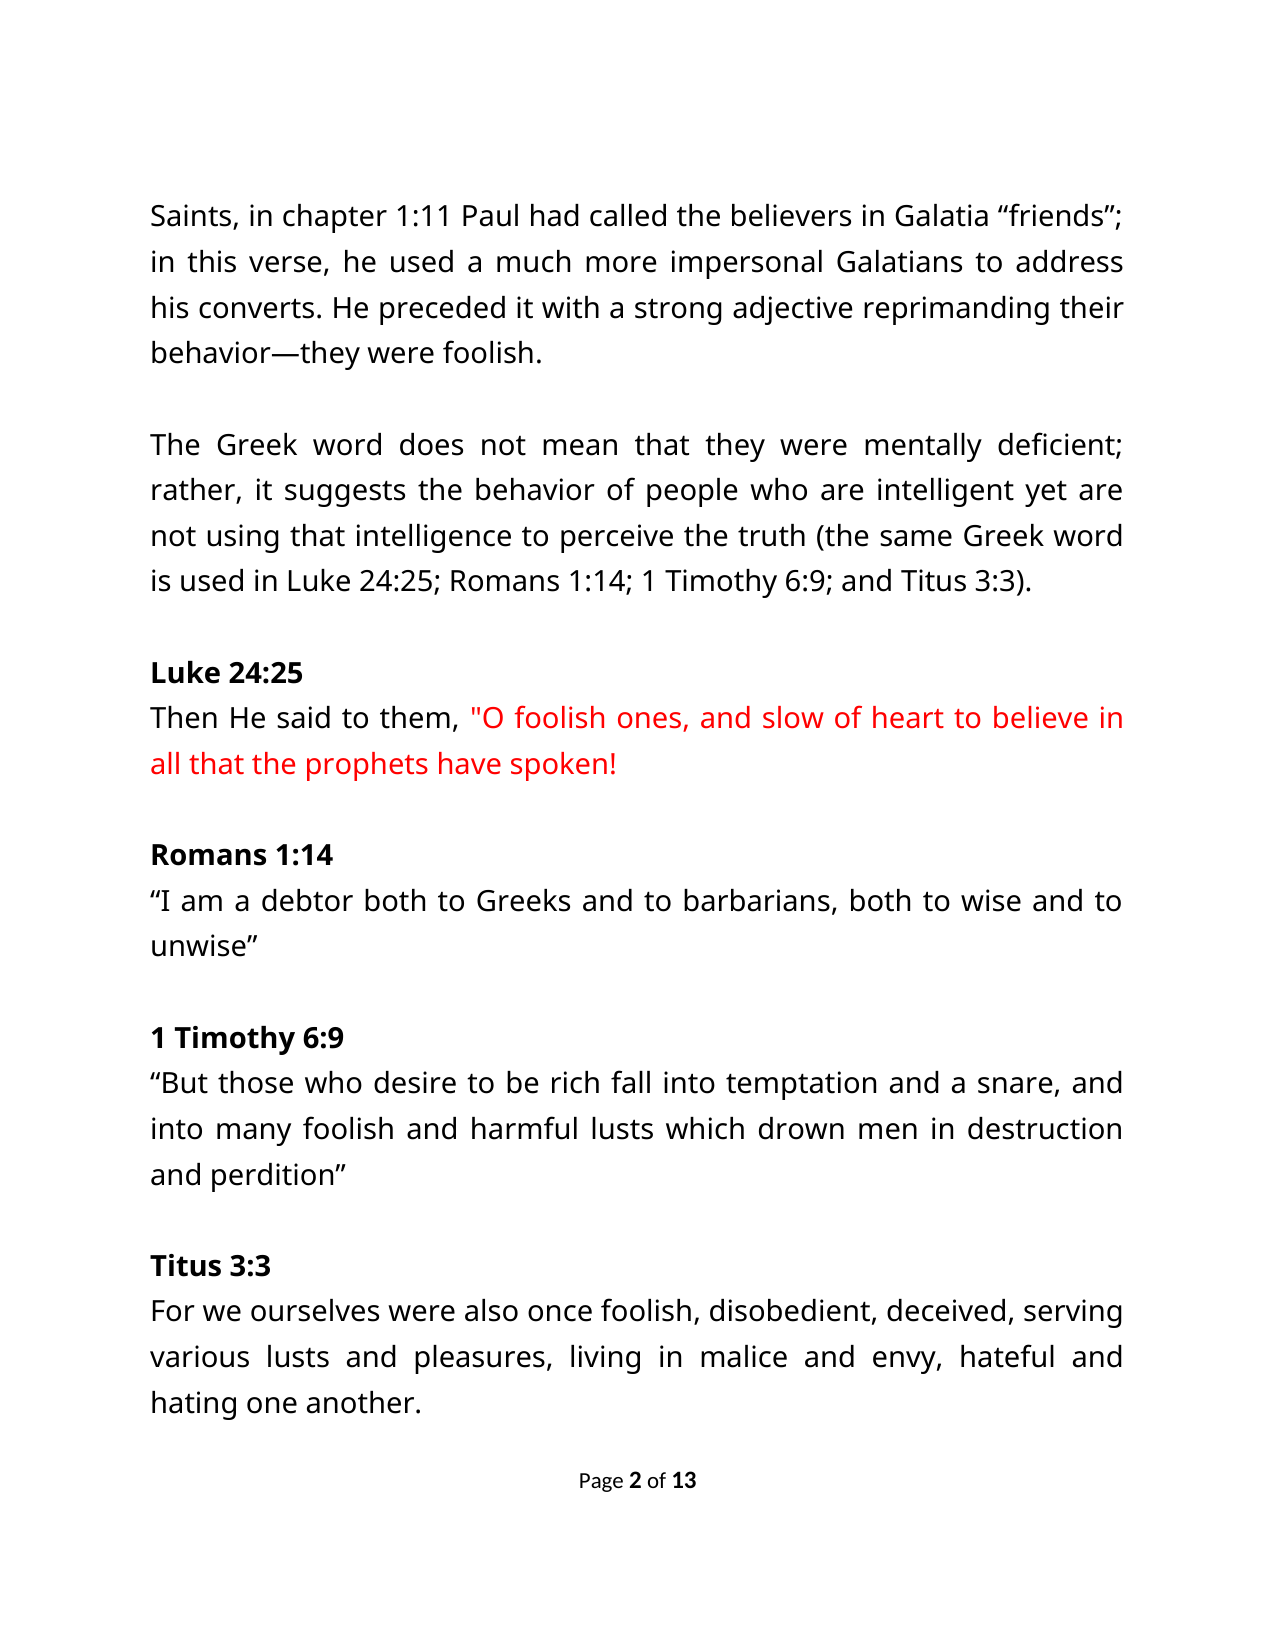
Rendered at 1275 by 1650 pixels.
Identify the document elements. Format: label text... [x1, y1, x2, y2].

text 1 Timothy 6:9 [150, 1017, 1125, 1057]
text For we ourselves were also once foolish, disobedient, deceived, serving various lusts and pleasures, living in malice and envy, hateful and hating one another. [150, 1291, 1125, 1422]
text Romans 1:14 [150, 834, 1125, 874]
text The Greek word does not mean that they were mentally deficient; rather, it suggests the behavior of people who are intelligent yet are not using that intelligence to perceive the truth (the same Greek word is used in Luke 24:25; Romans 1:14; 1 Timothy 6:9; and Titus 3:3). [150, 424, 1125, 600]
text Luke 24:25 [150, 652, 1125, 692]
text Then He said to them, "O foolish ones, and slow of heart to believe in all that the prophets have spoken! [150, 697, 1125, 783]
text Saints, in chapter 1:11 Paul had called the believers in Galatia “friends”; in this verse, he used a much more impersonal Galatians to address his converts. He preceded it with a strong adjective reprimanding their behavior—they were foolish. [150, 196, 1125, 372]
text “I am a debtor both to Greeks and to barbarians, both to wise and to unwise” [150, 880, 1125, 965]
text Titus 3:3 [150, 1245, 1125, 1285]
text “But those who desire to be rich fall into temptation and a snare, and into many foolish and harmful lusts which drown men in destruction and perdition” [150, 1062, 1125, 1193]
